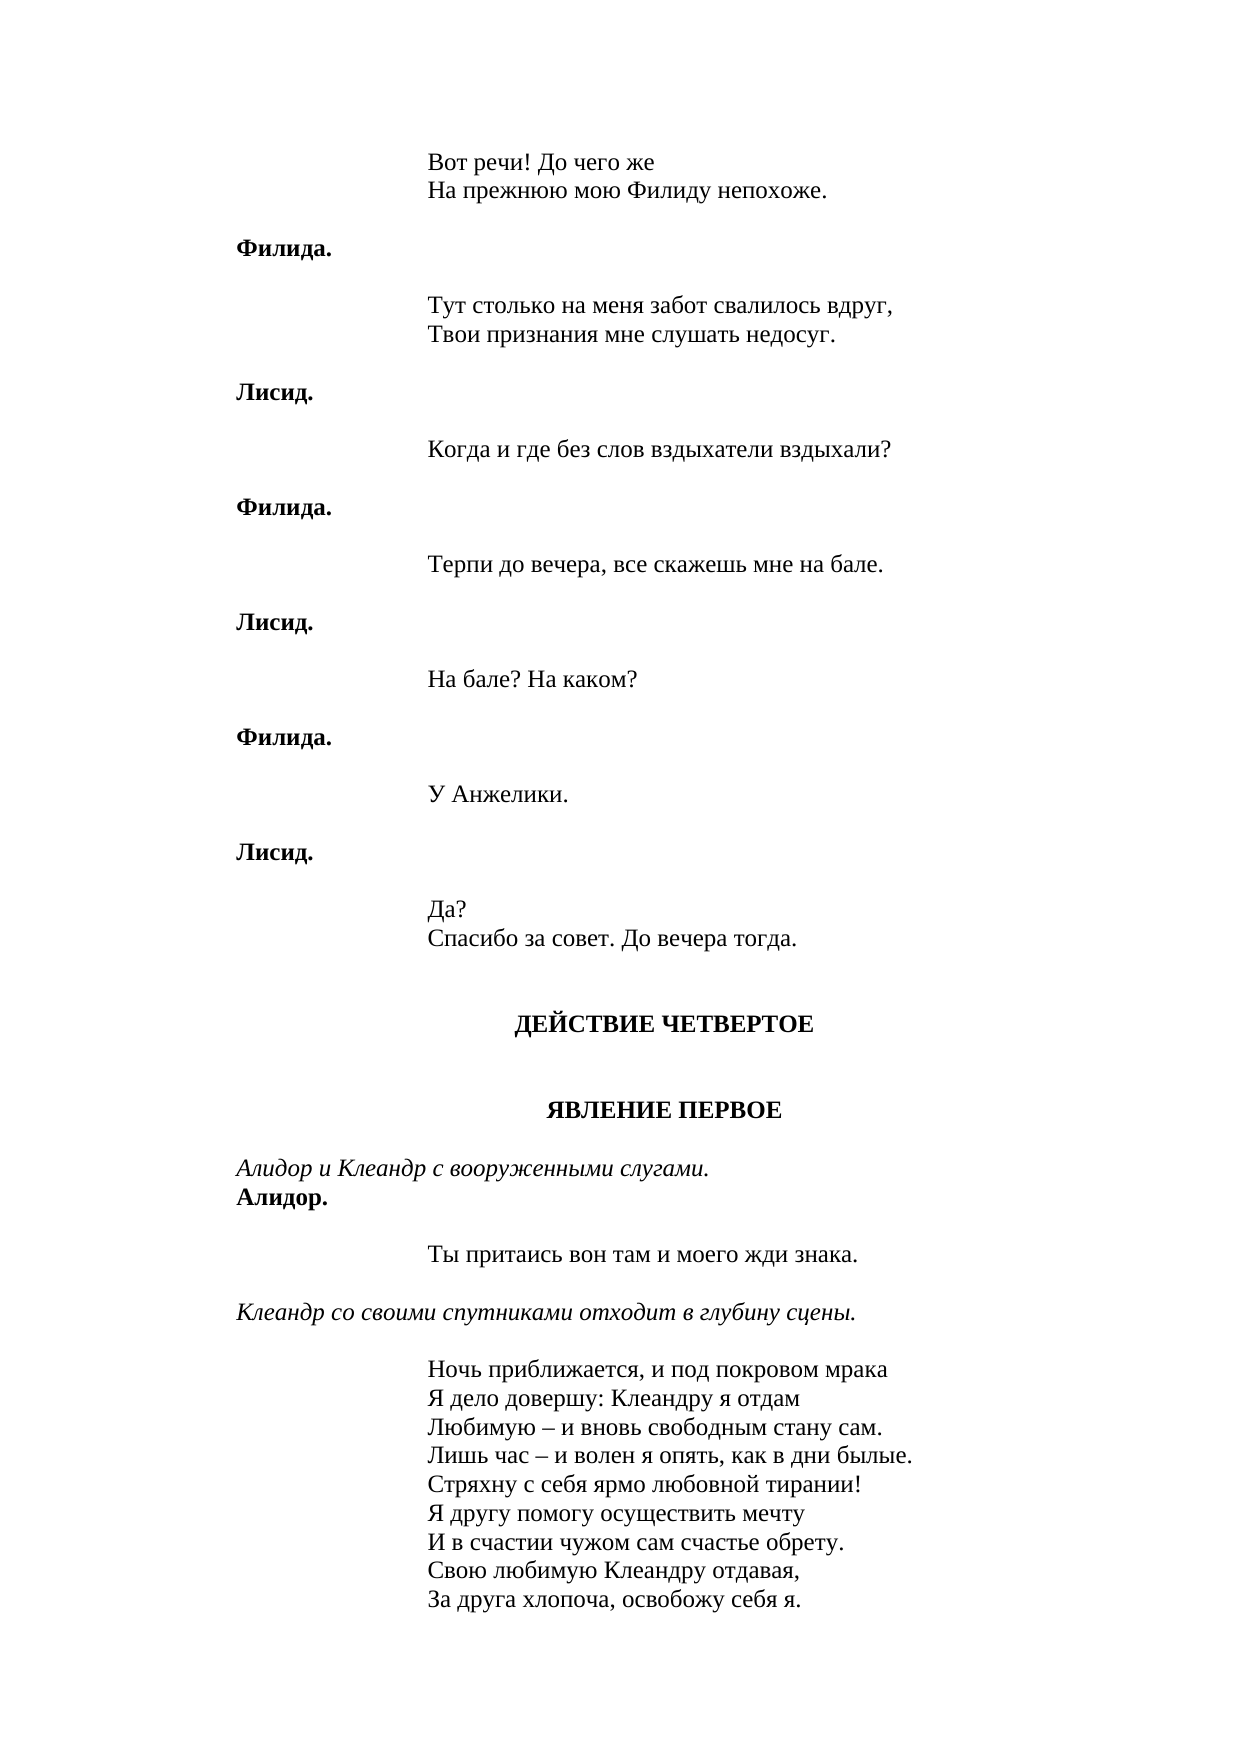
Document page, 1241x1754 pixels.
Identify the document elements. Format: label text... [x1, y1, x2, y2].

text За друга хлопоча, освобожу себя я. [386, 1584, 1089, 1613]
text Филида. [177, 722, 1152, 751]
text Терпи до вечера, все скажешь мне на бале. [386, 549, 1089, 578]
text Свою любимую Клеандру отдавая, [386, 1556, 1089, 1584]
subtitle ЯВЛЕНИЕ ПЕРВОЕ [177, 1096, 1152, 1124]
text Стряхну с себя ярмо любовной тирании! [386, 1469, 1089, 1498]
text У Анжелики. [386, 779, 1089, 808]
text И в счастии чужом сам счастье обрету. [386, 1527, 1089, 1556]
text Спасибо за совет. До вечера тогда. [386, 923, 1089, 952]
text Я другу помогу осуществить мечту [386, 1498, 1089, 1527]
text На бале? На каком? [386, 664, 1089, 693]
text Ночь приближается, и под покровом мрака [386, 1354, 1089, 1383]
text Твои признания мне слушать недосуг. [386, 319, 1089, 348]
text Лисид. [177, 837, 1152, 866]
text Алидор и Клеандр с вооруженными слугами. [177, 1153, 1152, 1182]
text На прежнюю мою Филиду непохоже. [386, 176, 1089, 204]
text Да? [386, 894, 1089, 923]
text Клеандр со своими спутниками отходит в глубину сцены. [177, 1297, 1152, 1326]
text Филида. [177, 492, 1152, 521]
text Вот речи! До чего же [386, 147, 1089, 176]
text Лишь час – и волен я опять, как в дни былые. [386, 1441, 1089, 1469]
text Алидор. [177, 1182, 1152, 1211]
text Лисид. [177, 607, 1152, 636]
text Я дело довершу: Клеандру я отдам [386, 1383, 1089, 1412]
text Ты притаись вон там и моего жди знака. [386, 1239, 1089, 1268]
text Тут столько на меня забот свалилось вдруг, [386, 291, 1089, 319]
subtitle ДЕЙСТВИЕ ЧЕТВЕРТОЕ [177, 1009, 1152, 1038]
text Лисид. [177, 377, 1152, 406]
text Любимую – и вновь свободным стану сам. [386, 1412, 1089, 1441]
text Когда и где без слов вздыхатели вздыхали? [386, 434, 1089, 463]
text Филида. [177, 233, 1152, 262]
